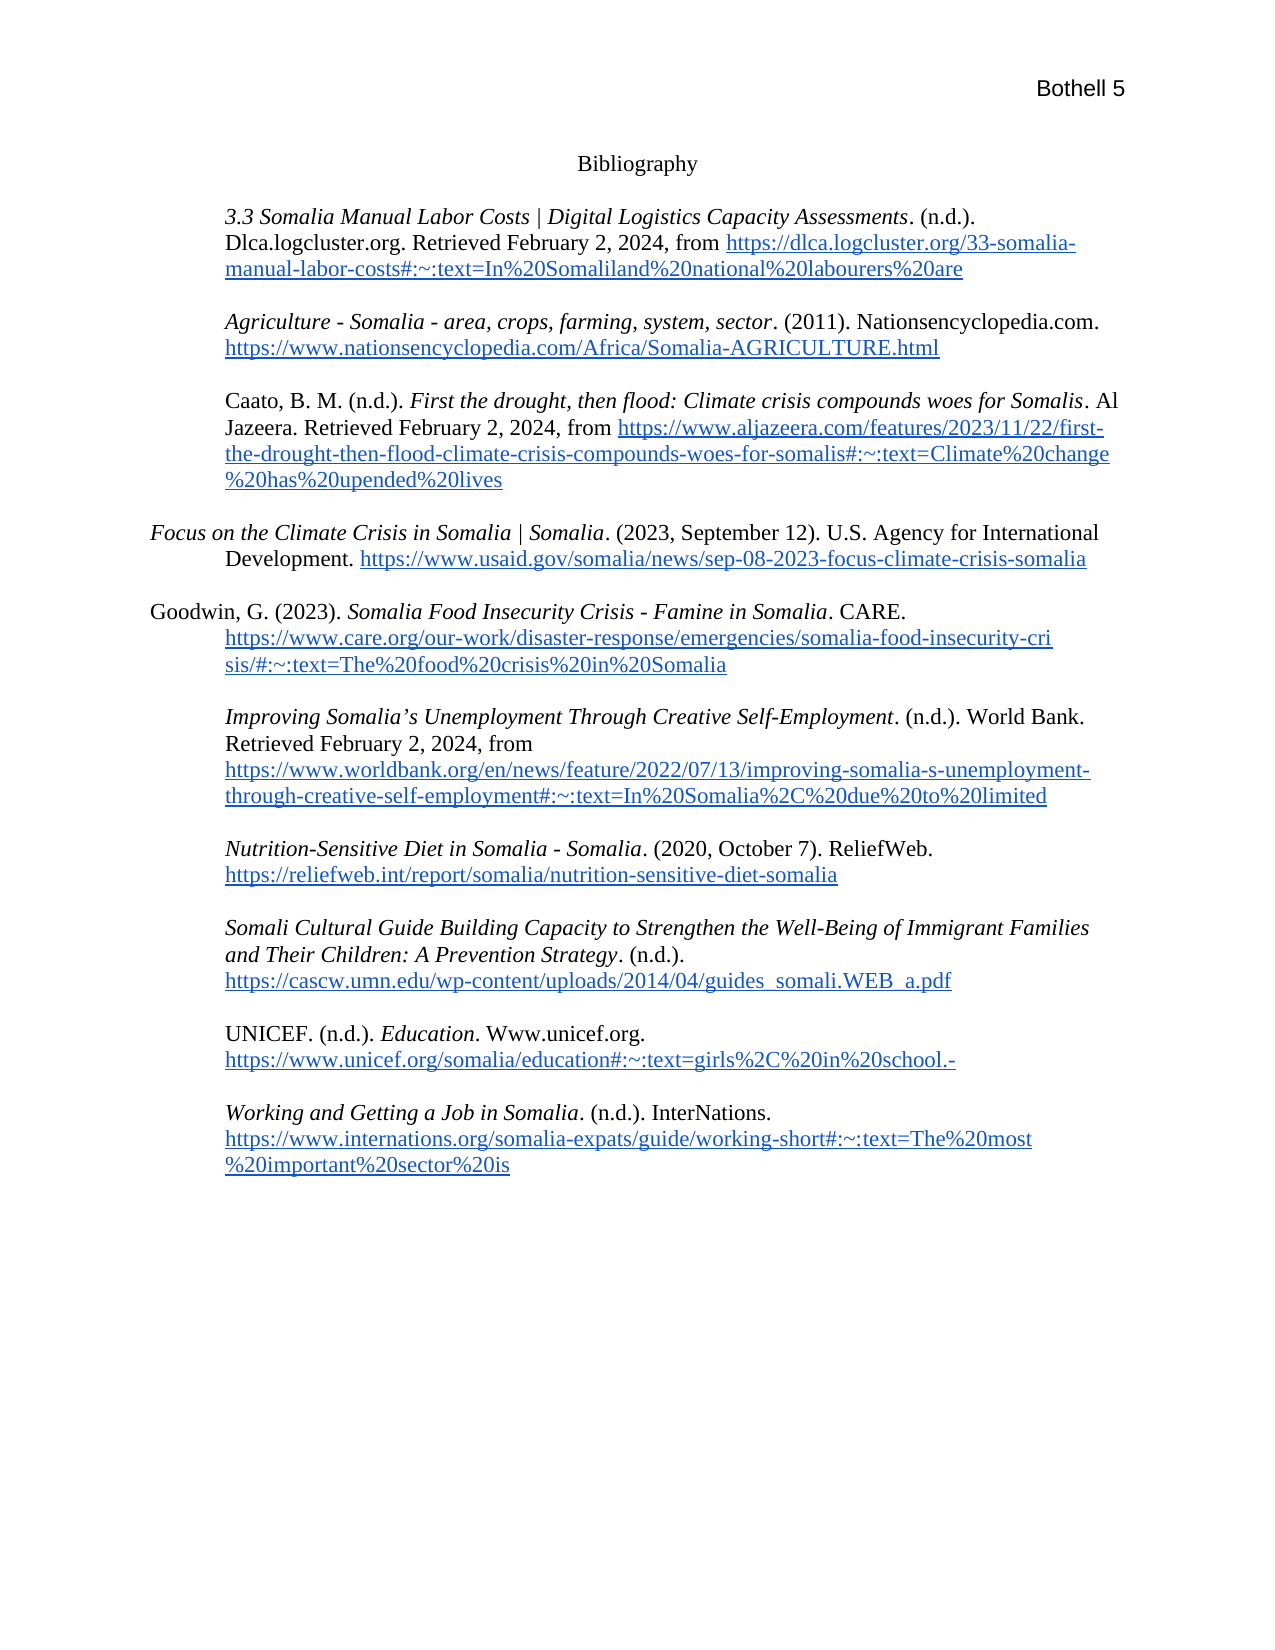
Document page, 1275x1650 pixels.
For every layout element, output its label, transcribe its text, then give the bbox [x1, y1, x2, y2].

text Bibliography [150, 150, 1125, 176]
text Somali Cultural Guide Building Capacity to Strengthen the Well-Being of Immigrant Families and Their Children: A Prevention Strategy. (n.d.). https://cascw.umn.edu/wp-content/uploads/2014/04/guides_somali.WEB_a.pdf [225, 914, 1125, 993]
text Nutrition-Sensitive Diet in Somalia - Somalia. (2020, October 7). ReliefWeb. https://reliefweb.int/report/somalia/nutrition-sensitive-diet-somalia [225, 835, 1125, 888]
text 3.3 Somalia Manual Labor Costs | Digital Logistics Capacity Assessments. (n.d.). Dlca.logcluster.org. Retrieved February 2, 2024, from https://dlca.logcluster.org/33-somalia-manual-labor-costs#:~:text=In%20Somaliland%20national%20labourers%20are [225, 203, 1125, 282]
text Agriculture - Somalia - area, crops, farming, system, sector. (2011). Nationsencyclopedia.com. https://www.nationsencyclopedia.com/Africa/Somalia-AGRICULTURE.html [225, 308, 1125, 361]
text Goodwin, G. (2023). Somalia Food Insecurity Crisis - Famine in Somalia. CARE. [150, 598, 1125, 624]
text https://www.care.org/our-work/disaster-response/emergencies/somalia-food-insecurity-cri [150, 624, 1125, 651]
text Caato, B. M. (n.d.). First the drought, then flood: Climate crisis compounds woes for Somalis. Al Jazeera. Retrieved February 2, 2024, from https://www.aljazeera.com/features/2023/11/22/first-the-drought-then-flood-climate-crisis-compounds-woes-for-somalis#:~:text=Climate%20change%20has%20upended%20lives [225, 387, 1125, 493]
text UNICEF. (n.d.). Education. Www.unicef.org. https://www.unicef.org/somalia/education#:~:text=girls%2C%20in%20school.- [225, 1020, 1125, 1072]
text Working and Getting a Job in Somalia. (n.d.). InterNations. https://www.internations.org/somalia-expats/guide/working-short#:~:text=The%20most%20important%20sector%20is [225, 1099, 1125, 1178]
text Improving Somalia’s Unemployment Through Creative Self-Employment. (n.d.). World Bank. Retrieved February 2, 2024, from https://www.worldbank.org/en/news/feature/2022/07/13/improving-somalia-s-unemployment-through-creative-self-employment#:~:text=In%20Somalia%2C%20due%20to%20limited [225, 703, 1125, 809]
text sis/#:~:text=The%20food%20crisis%20in%20Somalia [150, 651, 1125, 677]
text Focus on the Climate Crisis in Somalia | Somalia. (2023, September 12). U.S. Agency for International Development. https://www.usaid.gov/somalia/news/sep-08-2023-focus-climate-crisis-somalia [150, 519, 1125, 572]
